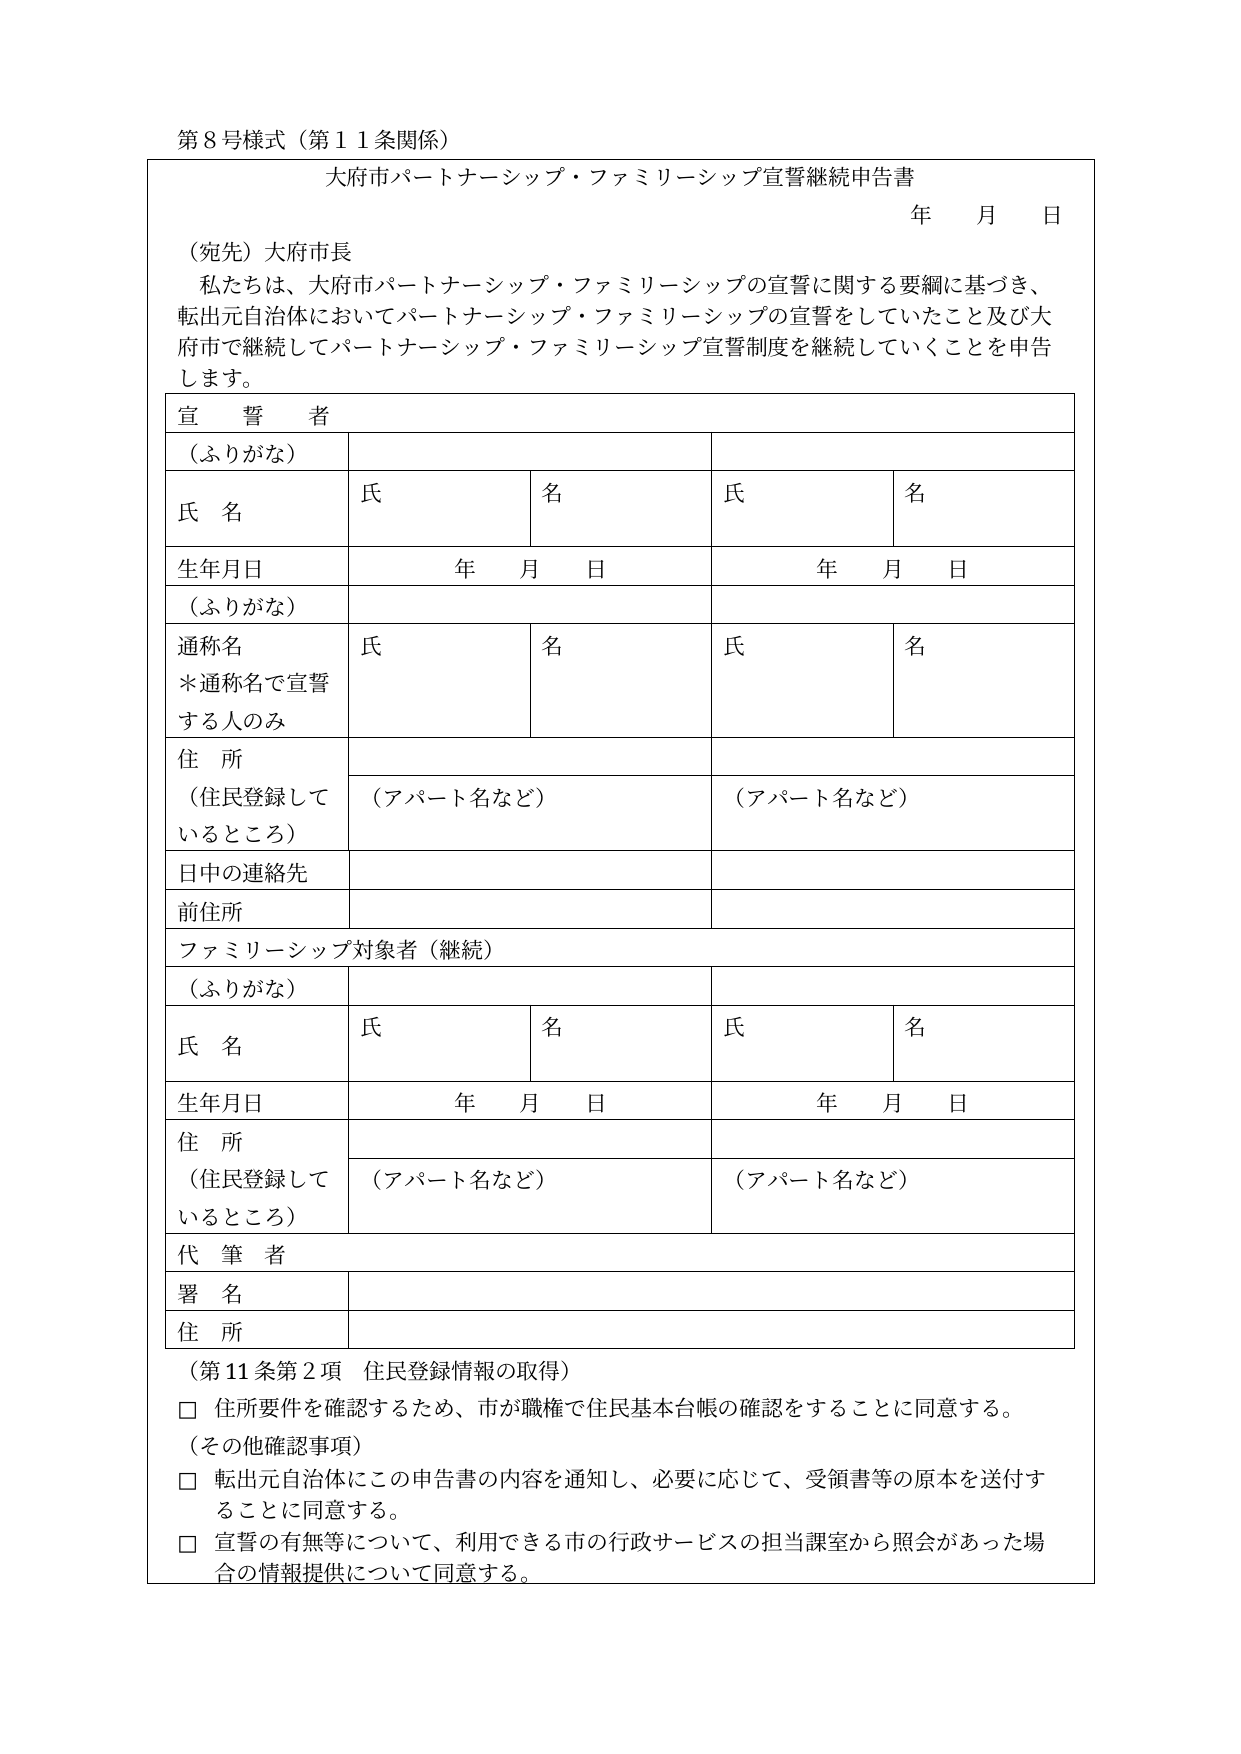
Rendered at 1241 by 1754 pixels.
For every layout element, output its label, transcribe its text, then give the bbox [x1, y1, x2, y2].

text （第11条第２項 住民登録情報の取得） [177, 1349, 1063, 1387]
table_cell [349, 1120, 711, 1158]
table_cell （ふりがな） [166, 433, 348, 470]
list 住所要件を確認するため、市が職権で住民基本台帳の確認をすることに同意する。 [177, 1387, 1063, 1424]
table_cell [712, 967, 1074, 1004]
table_cell 氏 名 [166, 1006, 348, 1081]
table_cell 氏 [712, 471, 893, 546]
table_cell 住 所 （住民登録しているところ） [166, 738, 348, 850]
table_cell （アパート名など） [349, 776, 711, 850]
table_cell [349, 967, 711, 1004]
table_cell [350, 851, 711, 889]
table_cell [350, 890, 711, 927]
table_cell （アパート名など） [712, 776, 1074, 850]
table_cell [712, 738, 1074, 775]
table_cell 年 月 日 [712, 1082, 1074, 1119]
text 私たちは、大府市パートナーシップ・ファミリーシップの宣誓に関する要綱に基づき、転出元自治体においてパートナーシップ・ファミリーシップの宣誓をしていたこと及び大府市で継続してパートナーシップ・ファミリーシップ宣誓制度を継続していくことを申告します。 [177, 268, 1063, 393]
table_cell （アパート名など） [349, 1159, 711, 1233]
table_cell [349, 1311, 712, 1348]
table_cell 氏 [349, 624, 530, 737]
table_cell [349, 433, 711, 470]
table_cell [712, 1120, 1074, 1158]
table_cell [712, 433, 1074, 470]
table_cell [712, 890, 1074, 927]
table_cell 通称名 ＊通称名で宣誓する人のみ [166, 624, 348, 737]
table_cell （アパート名など） [712, 1159, 1074, 1233]
table_cell [349, 738, 711, 775]
table_cell （ふりがな） [166, 967, 348, 1004]
table_cell 氏 [349, 471, 530, 546]
table_cell [712, 1311, 1074, 1348]
table_cell 生年月日 [166, 1082, 348, 1119]
table_header 宣 誓 者 [166, 394, 1074, 432]
table_cell 年 月 日 [349, 547, 711, 585]
table_cell ファミリーシップ対象者（継続） [166, 929, 1074, 966]
table_cell [712, 1272, 1074, 1310]
table_cell 氏 [712, 1006, 893, 1081]
table_cell 名 [894, 1006, 1074, 1081]
table_cell 名 [894, 624, 1074, 737]
table_cell 住 所 [166, 1311, 348, 1348]
table_cell [712, 586, 1074, 623]
table_cell 年 月 日 [712, 547, 1074, 585]
text （その他確認事項） [177, 1424, 1063, 1462]
list 転出元自治体にこの申告書の内容を通知し、必要に応じて、受領書等の原本を送付することに同意する。 [177, 1462, 1063, 1525]
table_cell 前住所 [166, 890, 349, 927]
table_cell 年 月 日 [349, 1082, 711, 1119]
table_cell 氏 [712, 624, 893, 737]
table_cell 生年月日 [166, 547, 348, 585]
text 年 月 日 [177, 193, 1063, 231]
table_cell 代 筆 者 [166, 1234, 1074, 1271]
table_cell （ふりがな） [166, 586, 348, 623]
table_cell 氏 名 [166, 471, 348, 546]
table_cell 日中の連絡先 [166, 851, 349, 889]
text 第８号様式（第１１条関係） [177, 118, 1063, 156]
text 大府市パートナーシップ・ファミリーシップ宣誓継続申告書 [177, 160, 1063, 193]
table_cell [349, 1272, 712, 1310]
list 宣誓の有無等について、利用できる市の行政サービスの担当課室から照会があった場合の情報提供について同意する。 [177, 1525, 1063, 1583]
table_cell 住 所 （住民登録しているところ） [166, 1120, 348, 1233]
table_cell 氏 [349, 1006, 530, 1081]
table_cell 名 [531, 624, 711, 737]
table_cell 名 [531, 471, 711, 546]
table_cell [349, 586, 711, 623]
table_cell 名 [894, 471, 1074, 546]
table_cell 名 [531, 1006, 711, 1081]
text （宛先）大府市長 [177, 231, 1063, 268]
table_cell [712, 851, 1074, 889]
table_cell 署 名 [166, 1272, 348, 1310]
